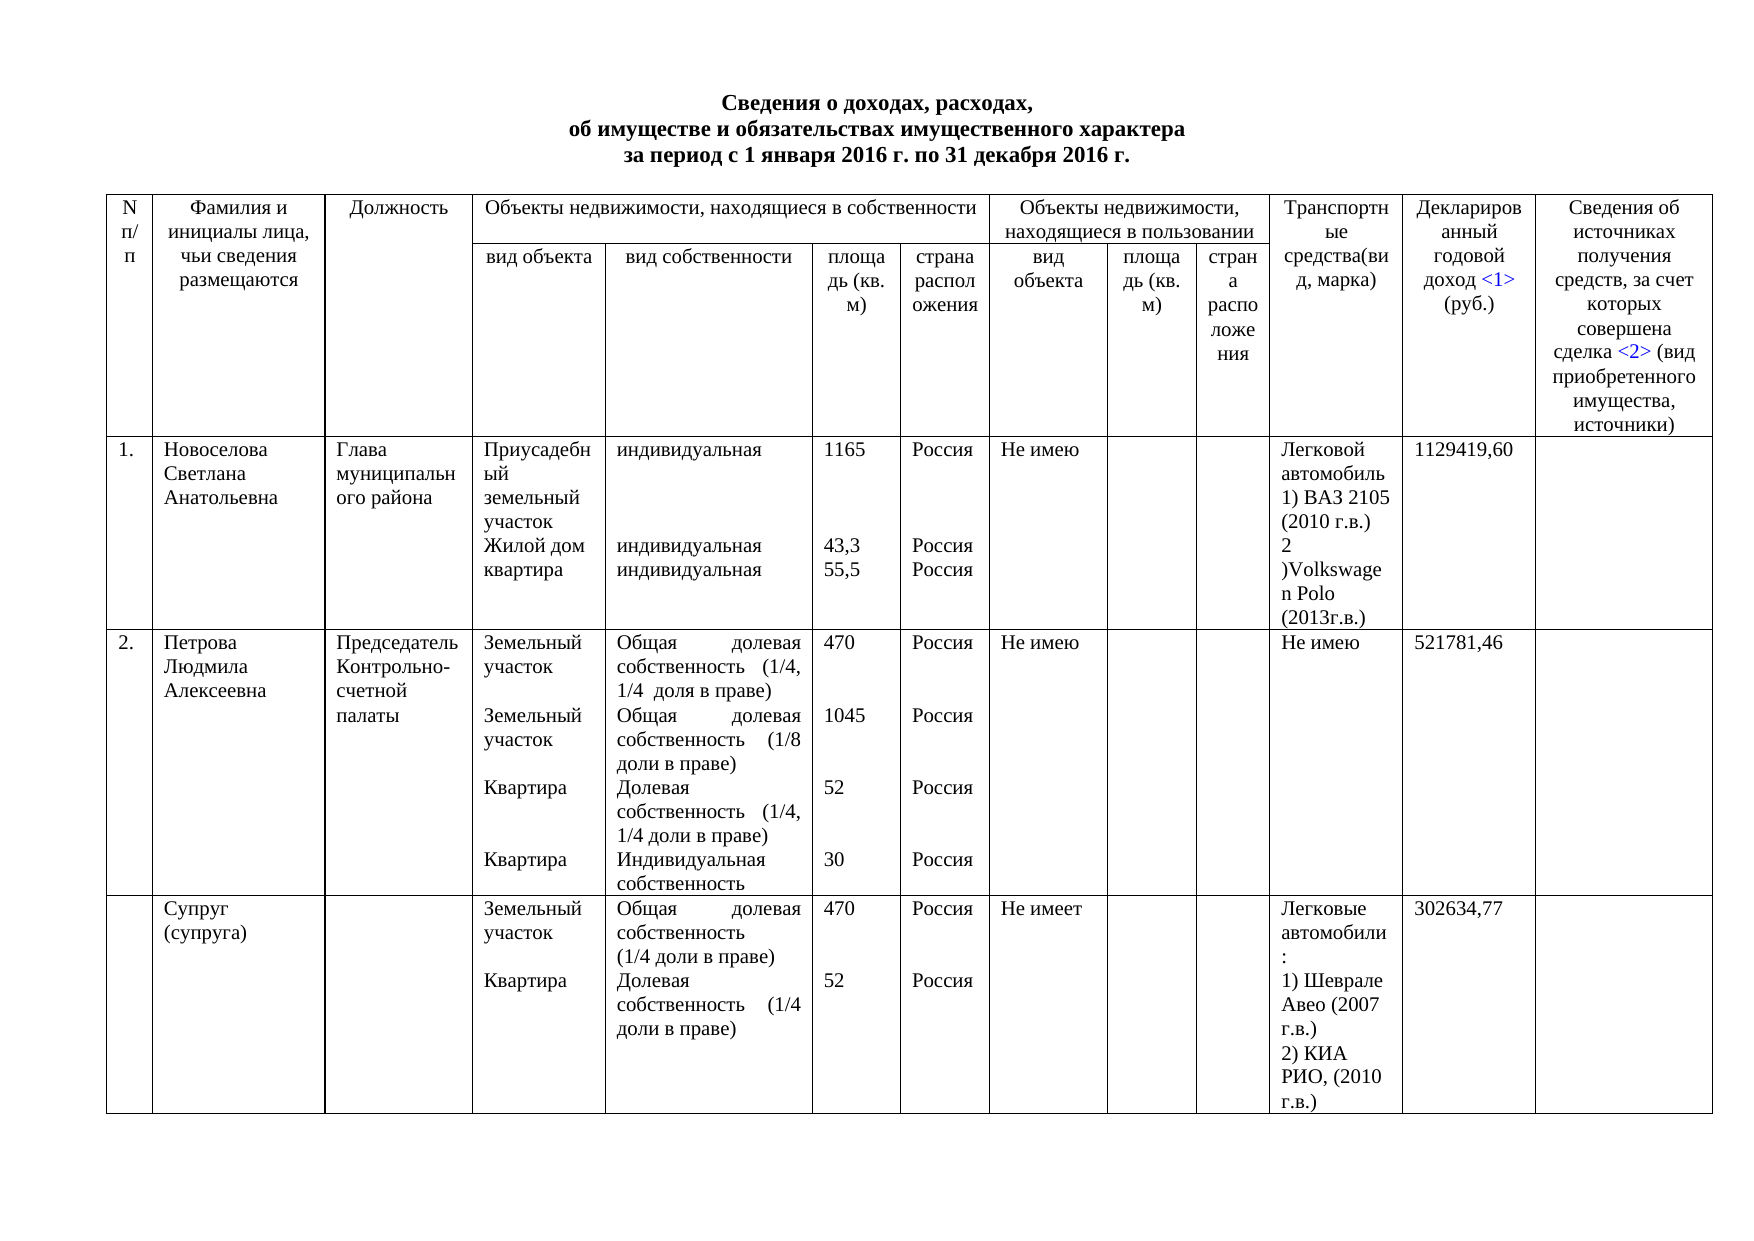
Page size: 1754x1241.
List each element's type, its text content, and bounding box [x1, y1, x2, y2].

table_cell [1108, 630, 1196, 895]
table_cell Глава муниципального района [326, 437, 472, 629]
table_cell площадь (кв. м) [813, 244, 900, 436]
table_cell 1. [107, 437, 152, 629]
table_cell Приусадебный земельный участок Жилой дом квартира [473, 437, 605, 629]
table_cell Легковые автомобили: 1) Шеврале Авео (2007 г.в.) 2) КИА РИО, (2010 г.в.) [1270, 896, 1402, 1113]
table_cell Новоселова Светлана Анатольевна [153, 437, 324, 629]
text об имуществе и обязательствах имущественного характера [118, 115, 1636, 141]
table_cell [1108, 896, 1196, 1113]
table_cell [1536, 630, 1712, 895]
table_cell [107, 896, 152, 1113]
table_cell 1165 43,3 55,5 [813, 437, 900, 629]
table_header Декларированный годовой доход <1> (руб.) [1403, 195, 1535, 436]
table_cell Легковой автомобиль 1) ВАЗ 2105 (2010 г.в.) 2)Volkswagen Polo (2013г.в.) [1270, 437, 1402, 629]
table_cell [1536, 437, 1712, 629]
table_cell 2. [107, 630, 152, 895]
table_cell страна расположения [901, 244, 989, 436]
table_cell Земельный участок Квартира [473, 896, 605, 1113]
table_cell страна расположения [1197, 244, 1269, 436]
table_cell Не имею [990, 437, 1107, 629]
text за период с 1 января 2016 г. по 31 декабря 2016 г. [118, 141, 1636, 168]
table_cell вид объекта [473, 244, 605, 436]
table_cell Россия Россия Россия Россия [901, 630, 989, 895]
table_cell 470 52 [813, 896, 900, 1113]
table_header Сведения об источниках получения средств, за счет которых совершена сделка <2> (вид приобретенного имущества, источники) [1536, 195, 1712, 436]
table_cell Не имею [1270, 630, 1402, 895]
table_cell индивидуальная индивидуальная индивидуальная [606, 437, 812, 629]
table_cell Общая долевая собственность (1/4 доли в праве) Долевая собственность (1/4 доли в праве) [606, 896, 812, 1113]
table_cell [1197, 630, 1269, 895]
table_cell Председатель Контрольно- счетной палаты [326, 630, 472, 895]
table_header Объекты недвижимости, находящиеся в пользовании [990, 195, 1269, 243]
table_cell 470 1045 52 30 [813, 630, 900, 895]
table_cell Не имеет [990, 896, 1107, 1113]
table_cell [1197, 437, 1269, 629]
table_cell вид объекта [990, 244, 1107, 436]
table_header Фамилия и инициалы лица, чьи сведения размещаются [153, 195, 324, 436]
table_cell Супруг (супруга) [153, 896, 324, 1113]
text Сведения о доходах, расходах, [118, 89, 1636, 115]
table_cell 521781,46 [1403, 630, 1535, 895]
table_header Транспортные средства(вид, марка) [1270, 195, 1402, 436]
table_header N п/п [107, 195, 152, 436]
table_cell 302634,77 [1403, 896, 1535, 1113]
table_cell Земельный участок Земельный участок Квартира Квартира [473, 630, 605, 895]
table_cell Россия Россия [901, 896, 989, 1113]
table_cell [1108, 437, 1196, 629]
table_cell [1536, 896, 1712, 1113]
table_header Должность [326, 195, 472, 436]
table_cell площадь (кв. м) [1108, 244, 1196, 436]
table_cell вид собственности [606, 244, 812, 436]
table_cell Общая долевая собственность (1/4, 1/4 доля в праве) Общая долевая собственность (1/8 доли в праве) Долевая собственность (1/4, 1/4 доли в праве) Индивидуальная собственность [606, 630, 812, 895]
table_header Объекты недвижимости, находящиеся в собственности [473, 195, 989, 243]
table_cell Россия Россия Россия [901, 437, 989, 629]
table_cell 1129419,60 [1403, 437, 1535, 629]
table_cell [326, 896, 472, 1113]
table_cell Петрова Людмила Алексеевна [153, 630, 324, 895]
table_cell Не имею [990, 630, 1107, 895]
table_cell [1197, 896, 1269, 1113]
